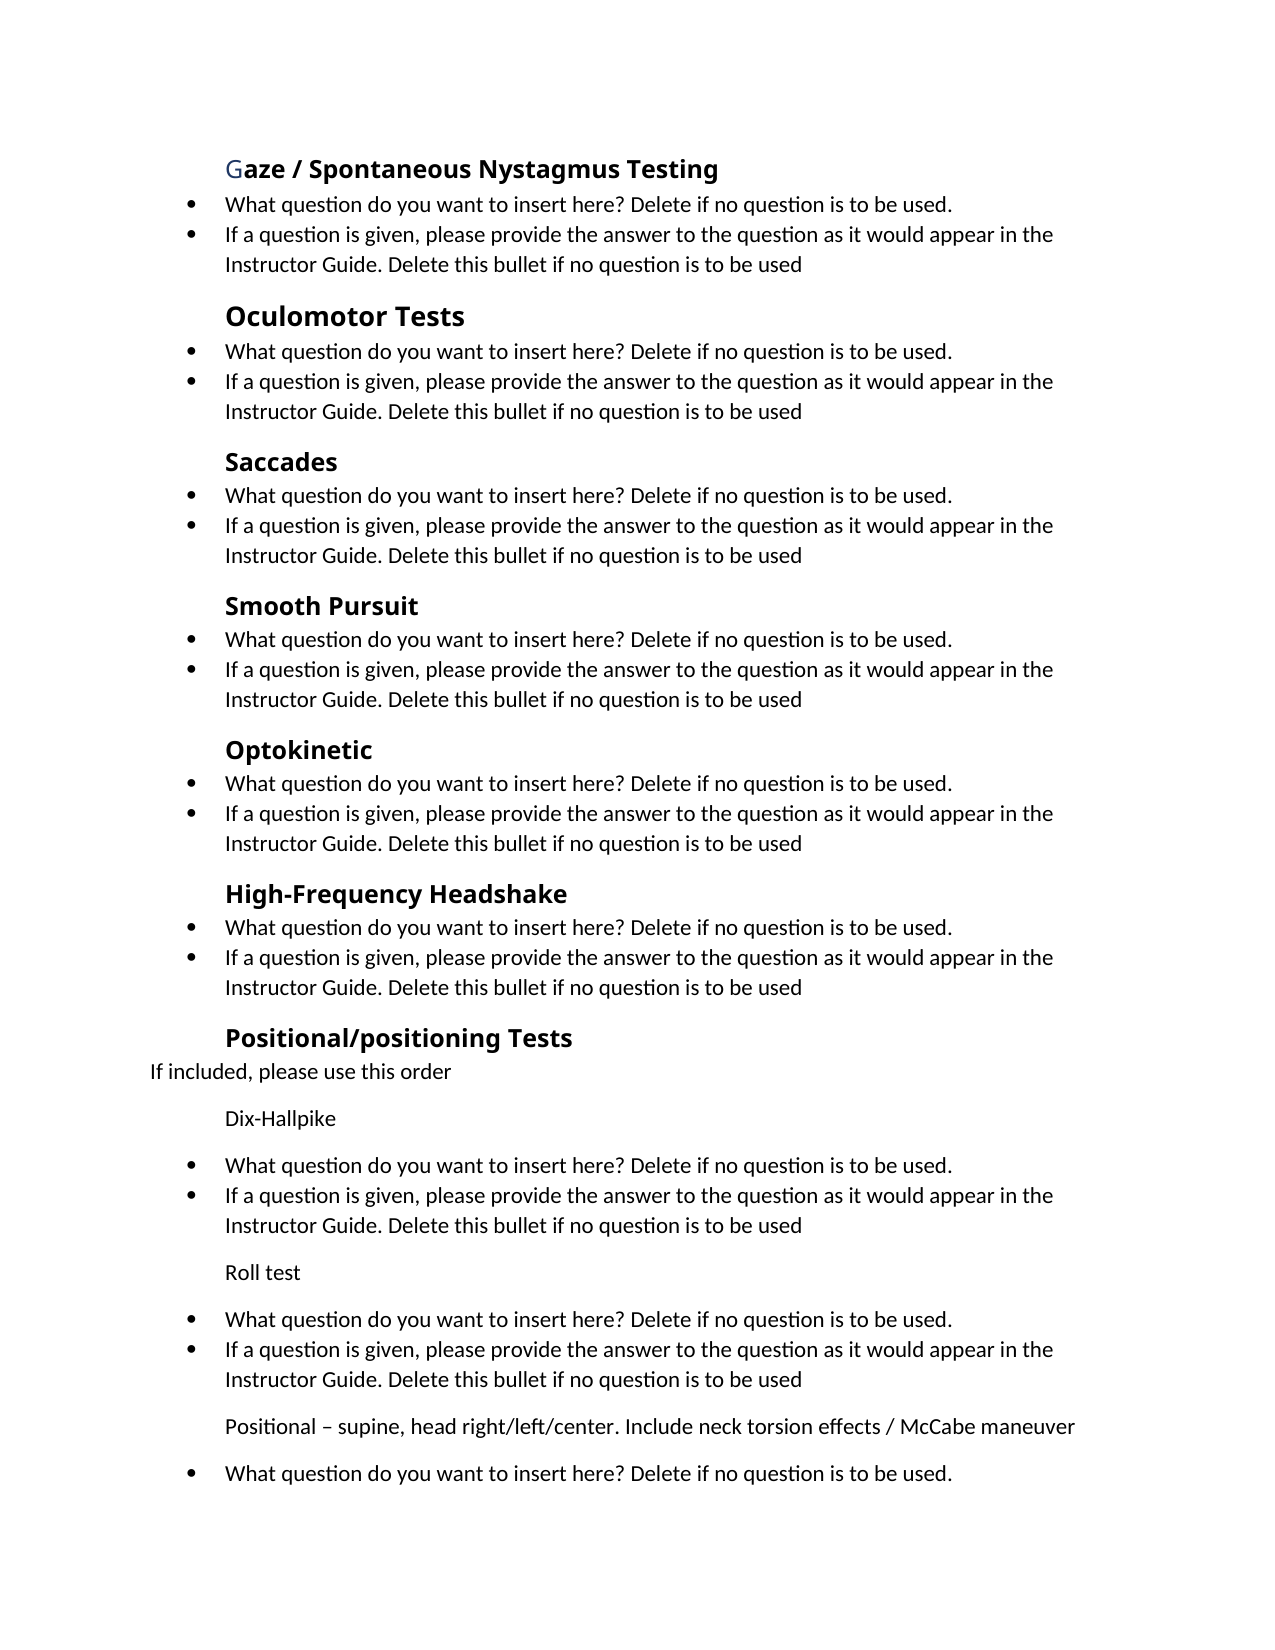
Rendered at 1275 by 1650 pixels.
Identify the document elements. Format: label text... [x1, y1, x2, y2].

subtitle Saccades [150, 444, 1125, 478]
subtitle Gaze / Spontaneous Nystagmus Testing [150, 150, 1125, 187]
text Dix-Hallpike [150, 1104, 1125, 1132]
list What question do you want to insert here? Delete if no question is to be used. [187, 913, 1125, 941]
subtitle Oculomotor Tests [150, 297, 1125, 334]
text Positional – supine, head right/left/center. Include neck torsion effects / McCabe maneuver [150, 1412, 1125, 1440]
list What question do you want to insert here? Delete if no question is to be used. [187, 1151, 1125, 1179]
subtitle High-Frequency Headshake [150, 876, 1125, 910]
list What question do you want to insert here? Delete if no question is to be used. [187, 1459, 1125, 1487]
subtitle Smooth Pursuit [150, 588, 1125, 622]
list What question do you want to insert here? Delete if no question is to be used. [187, 337, 1125, 365]
list What question do you want to insert here? Delete if no question is to be used. [187, 769, 1125, 797]
list What question do you want to insert here? Delete if no question is to be used. [187, 481, 1125, 509]
list What question do you want to insert here? Delete if no question is to be used. [187, 625, 1125, 653]
subtitle Optokinetic [150, 732, 1125, 766]
list What question do you want to insert here? Delete if no question is to be used. [187, 1305, 1125, 1333]
list What question do you want to insert here? Delete if no question is to be used. [187, 190, 1125, 218]
text If included, please use this order [150, 1057, 1125, 1085]
subtitle Positional/positioning Tests [187, 1020, 1125, 1054]
text Roll test [150, 1258, 1125, 1286]
